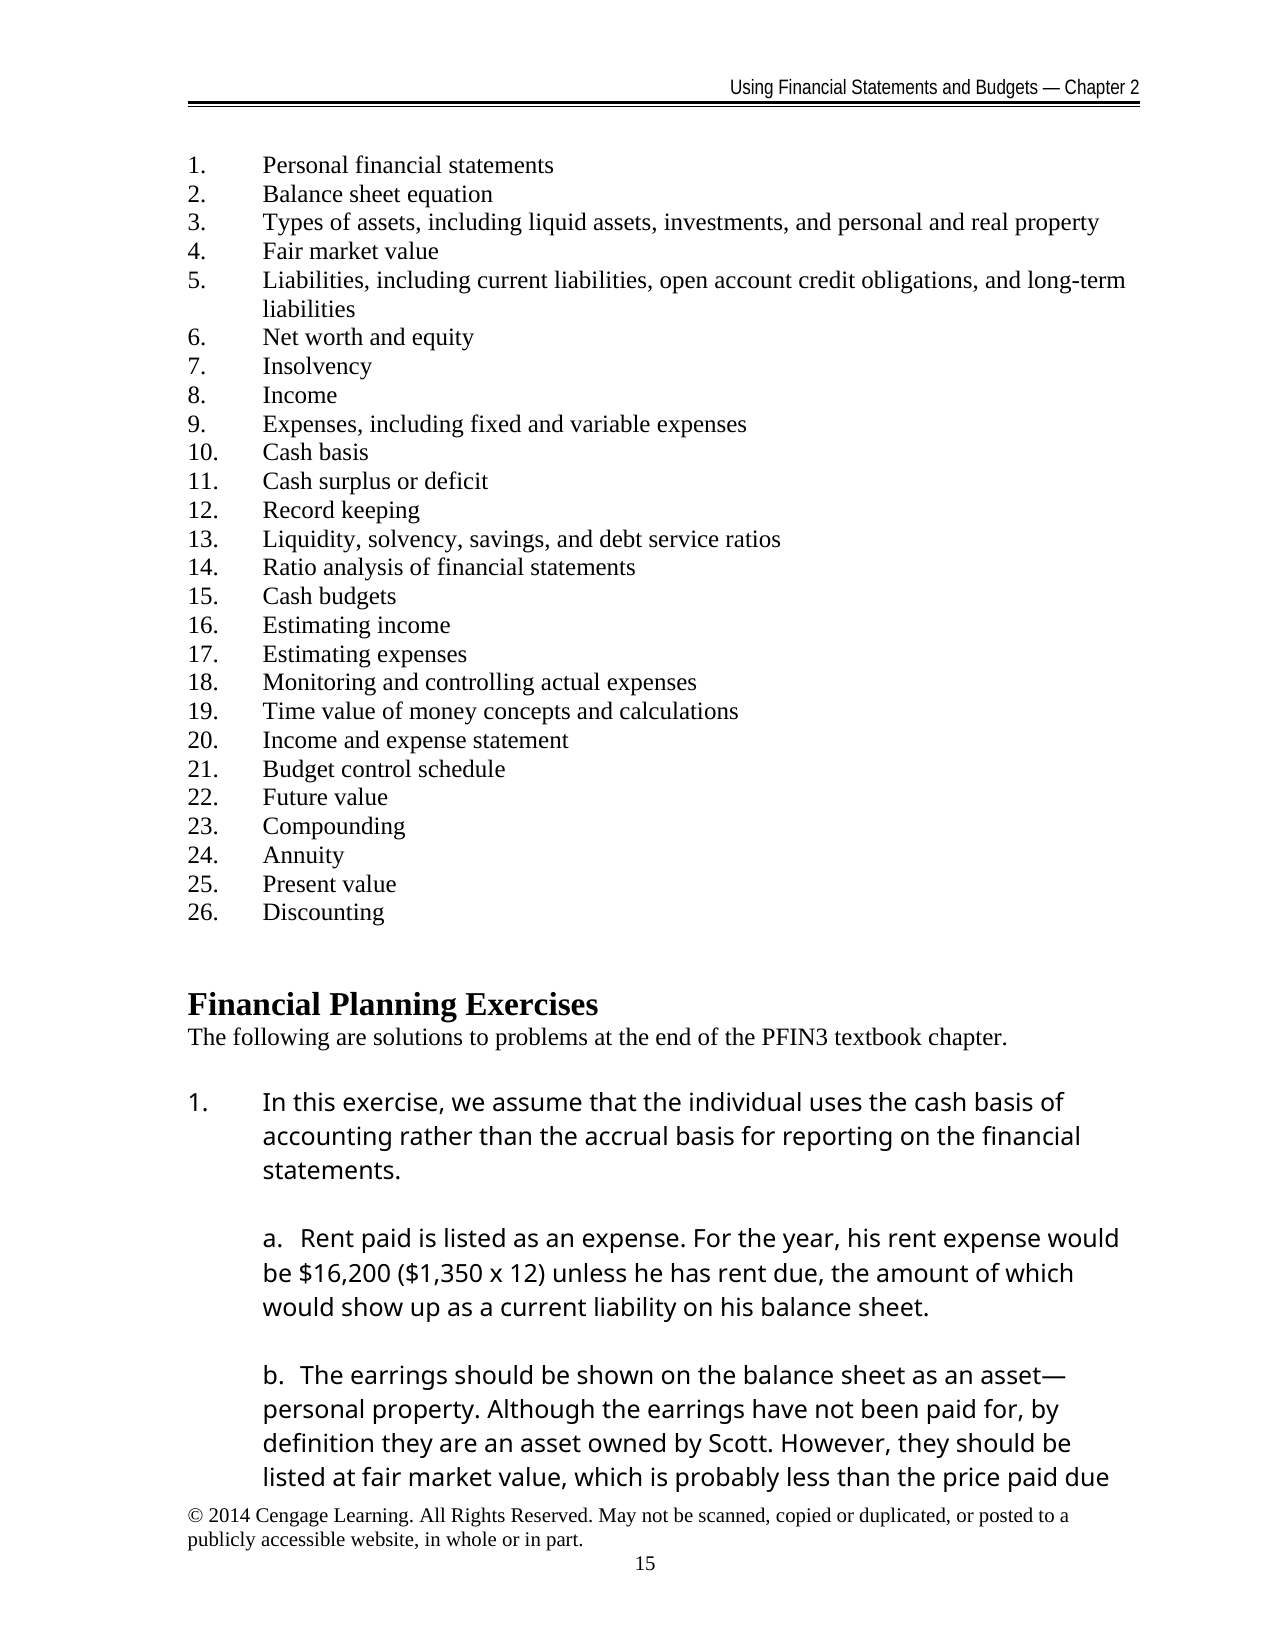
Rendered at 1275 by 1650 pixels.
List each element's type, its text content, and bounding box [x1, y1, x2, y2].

text 16. Estimating income [187, 610, 1140, 639]
text Financial Planning Exercises [187, 984, 1140, 1022]
text 14. Ratio analysis of financial statements [187, 552, 1140, 581]
text 24. Annuity [187, 840, 1140, 869]
text 15. Cash budgets [187, 581, 1140, 610]
text 2. Balance sheet equation [187, 179, 1140, 207]
text 13. Liquidity, solvency, savings, and debt service ratios [187, 524, 1140, 552]
text 3. Types of assets, including liquid assets, investments, and personal and real property [187, 207, 1140, 236]
text 7. Insolvency [187, 351, 1140, 380]
text a. Rent paid is listed as an expense. For the year, his rent expense would be $16,200 ($1,350 x 12) unless he has rent due, the amount of which would show up as a current liability on his balance sheet. [187, 1221, 1140, 1323]
text 25. Present value [187, 869, 1140, 897]
text 20. Income and expense statement [187, 725, 1140, 754]
text 5. Liabilities, including current liabilities, open account credit obligations, and long-term liabilities [187, 265, 1140, 322]
text 10. Cash basis [187, 437, 1140, 466]
text 1. Personal financial statements [187, 150, 1140, 179]
text 26. Discounting [187, 897, 1140, 926]
text 21. Budget control schedule [187, 754, 1140, 782]
text 18. Monitoring and controlling actual expenses [187, 667, 1140, 696]
text 17. Estimating expenses [187, 639, 1140, 667]
text 19. Time value of money concepts and calculations [187, 696, 1140, 725]
text 9. Expenses, including fixed and variable expenses [187, 409, 1140, 437]
text 4. Fair market value [187, 236, 1140, 265]
text The following are solutions to problems at the end of the PFIN3 textbook chapter. [187, 1022, 1140, 1051]
text 12. Record keeping [187, 495, 1140, 524]
text 1. In this exercise, we assume that the individual uses the cash basis of accounting rather than the accrual basis for reporting on the financial statements. [187, 1085, 1140, 1187]
text 6. Net worth and equity [187, 322, 1140, 351]
text 23. Compounding [187, 811, 1140, 840]
text 11. Cash surplus or deficit [187, 466, 1140, 495]
text 22. Future value [187, 782, 1140, 811]
text 8. Income [187, 380, 1140, 409]
